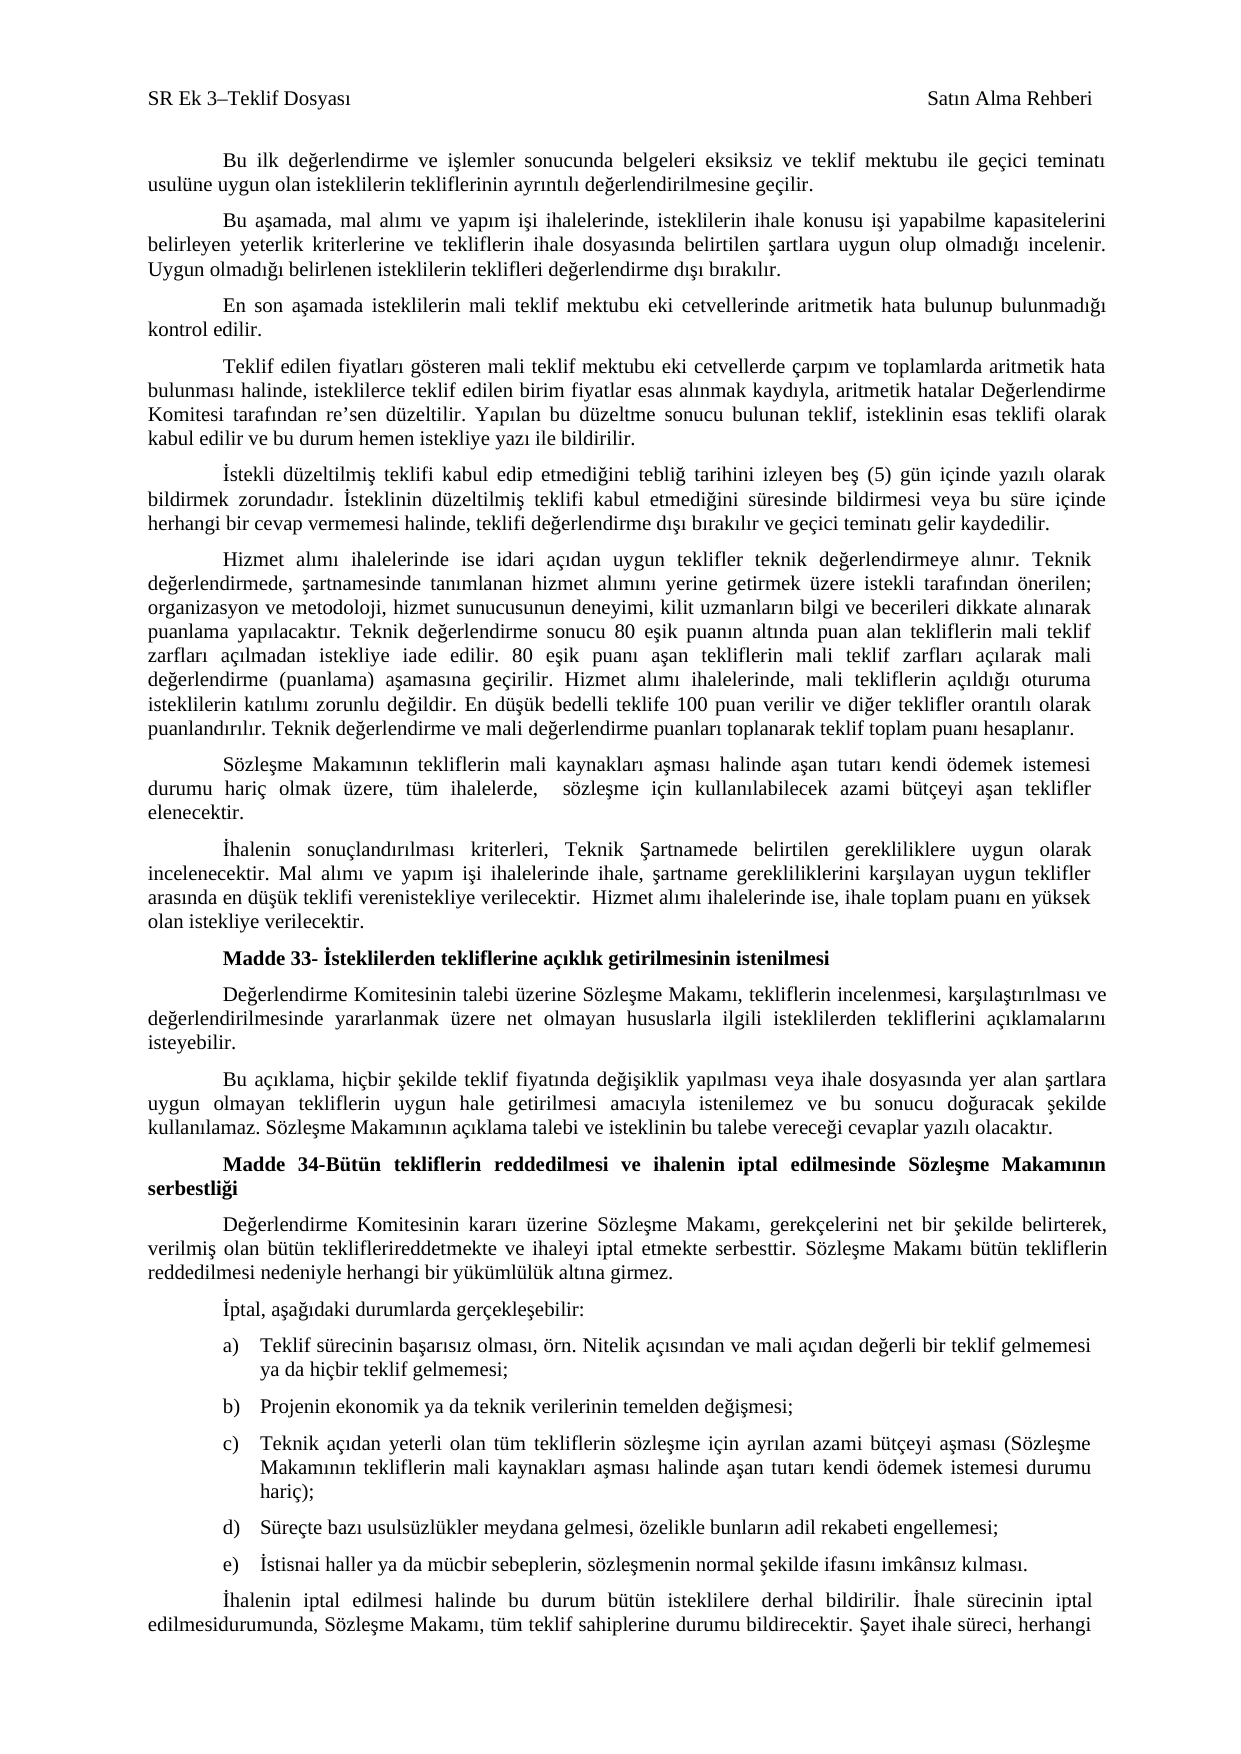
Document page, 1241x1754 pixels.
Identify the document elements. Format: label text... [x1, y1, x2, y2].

text Sözleşme Makamının tekliflerin mali kaynakları aşması halinde aşan tutarı kendi ödemek istemesi durumu hariç olmak üzere, tüm ihalelerde, sözleşme için kullanılabilecek azami bütçeyi aşan teklifler elenecektir. [148, 752, 1093, 824]
text Bu açıklama, hiçbir şekilde teklif fiyatında değişiklik yapılması veya ihale dosyasında yer alan şartlara uygun olmayan tekliflerin uygun hale getirilmesi amacıyla istenilemez ve bu sonucu doğuracak şekilde kullanılamaz. Sözleşme Makamının açıklama talebi ve isteklinin bu talebe vereceği cevaplar yazılı olacaktır. [148, 1067, 1107, 1139]
list İstisnai haller ya da mücbir sebeplerin, sözleşmenin normal şekilde ifasını imkânsız kılması. [223, 1552, 1093, 1576]
text Madde 34-Bütün tekliflerin reddedilmesi ve ihalenin iptal edilmesinde Sözleşme Makamının serbestliği [148, 1151, 1107, 1199]
text Teklif edilen fiyatları gösteren mali teklif mektubu eki cetvellerde çarpım ve toplamlarda aritmetik hata bulunması halinde, isteklilerce teklif edilen birim fiyatlar esas alınmak kaydıyla, aritmetik hatalar Değerlendirme Komitesi tarafından re’sen düzeltilir. Yapılan bu düzeltme sonucu bulunan teklif, isteklinin esas teklifi olarak kabul edilir ve bu durum hemen istekliye yazı ile bildirilir. [148, 354, 1107, 450]
list Projenin ekonomik ya da teknik verilerinin temelden değişmesi; [223, 1394, 1093, 1418]
text Bu ilk değerlendirme ve işlemler sonucunda belgeleri eksiksiz ve teklif mektubu ile geçici teminatı usulüne uygun olan isteklilerin tekliflerinin ayrıntılı değerlendirilmesine geçilir. [148, 148, 1107, 196]
text Değerlendirme Komitesinin kararı üzerine Sözleşme Makamı, gerekçelerini net bir şekilde belirterek, verilmiş olan bütün tekliflerireddetmekte ve ihaleyi iptal etmekte serbesttir. Sözleşme Makamı bütün tekliflerin reddedilmesi nedeniyle herhangi bir yükümlülük altına girmez. [148, 1212, 1107, 1284]
list Teklif sürecinin başarısız olması, örn. Nitelik açısından ve mali açıdan değerli bir teklif gelmemesi ya da hiçbir teklif gelmemesi; [223, 1333, 1093, 1381]
text Hizmet alımı ihalelerinde ise idari açıdan uygun teklifler teknik değerlendirmeye alınır. Teknik değerlendirmede, şartnamesinde tanımlanan hizmet alımını yerine getirmek üzere istekli tarafından önerilen; organizasyon ve metodoloji, hizmet sunucusunun deneyimi, kilit uzmanların bilgi ve becerileri dikkate alınarak puanlama yapılacaktır. Teknik değerlendirme sonucu 80 eşik puanın altında puan alan tekliflerin mali teklif zarfları açılmadan istekliye iade edilir. 80 eşik puanı aşan tekliflerin mali teklif zarfları açılarak mali değerlendirme (puanlama) aşamasına geçirilir. Hizmet alımı ihalelerinde, mali tekliflerin açıldığı oturuma isteklilerin katılımı zorunlu değildir. En düşük bedelli teklife 100 puan verilir ve diğer teklifler orantılı olarak puanlandırılır. Teknik değerlendirme ve mali değerlendirme puanları toplanarak teklif toplam puanı hesaplanır. [148, 547, 1093, 739]
list Teknik açıdan yeterli olan tüm tekliflerin sözleşme için ayrılan azami bütçeyi aşması (Sözleşme Makamının tekliflerin mali kaynakları aşması halinde aşan tutarı kendi ödemek istemesi durumu hariç); [223, 1431, 1093, 1503]
text En son aşamada isteklilerin mali teklif mektubu eki cetvellerinde aritmetik hata bulunup bulunmadığı kontrol edilir. [148, 293, 1107, 341]
text İhalenin sonuçlandırılması kriterleri, Teknik Şartnamede belirtilen gerekliliklere uygun olarak incelenecektir. Mal alımı ve yapım işi ihalelerinde ihale, şartname gerekliliklerini karşılayan uygun teklifler arasında en düşük teklifi verenistekliye verilecektir. Hizmet alımı ihalelerinde ise, ihale toplam puanı en yüksek olan istekliye verilecektir. [148, 837, 1093, 933]
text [148, 1588, 1093, 1636]
list Süreçte bazı usulsüzlükler meydana gelmesi, özelikle bunların adil rekabeti engellemesi; [223, 1515, 1093, 1539]
text İptal, aşağıdaki durumlarda gerçekleşebilir: [148, 1297, 1093, 1321]
text İstekli düzeltilmiş teklifi kabul edip etmediğini tebliğ tarihini izleyen beş (5) gün içinde yazılı olarak bildirmek zorundadır. İsteklinin düzeltilmiş teklifi kabul etmediğini süresinde bildirmesi veya bu süre içinde herhangi bir cevap vermemesi halinde, teklifi değerlendirme dışı bırakılır ve geçici teminatı gelir kaydedilir. [148, 462, 1107, 534]
text Bu aşamada, mal alımı ve yapım işi ihalelerinde, isteklilerin ihale konusu işi yapabilme kapasitelerini belirleyen yeterlik kriterlerine ve tekliflerin ihale dosyasında belirtilen şartlara uygun olup olmadığı incelenir. Uygun olmadığı belirlenen isteklilerin teklifleri değerlendirme dışı bırakılır. [148, 208, 1107, 281]
text Madde 33- İsteklilerden tekliflerine açıklık getirilmesinin istenilmesi [148, 946, 1107, 969]
text Değerlendirme Komitesinin talebi üzerine Sözleşme Makamı, tekliflerin incelenmesi, karşılaştırılması ve değerlendirilmesinde yararlanmak üzere net olmayan hususlarla ilgili isteklilerden tekliflerini açıklamalarını isteyebilir. [148, 982, 1107, 1054]
